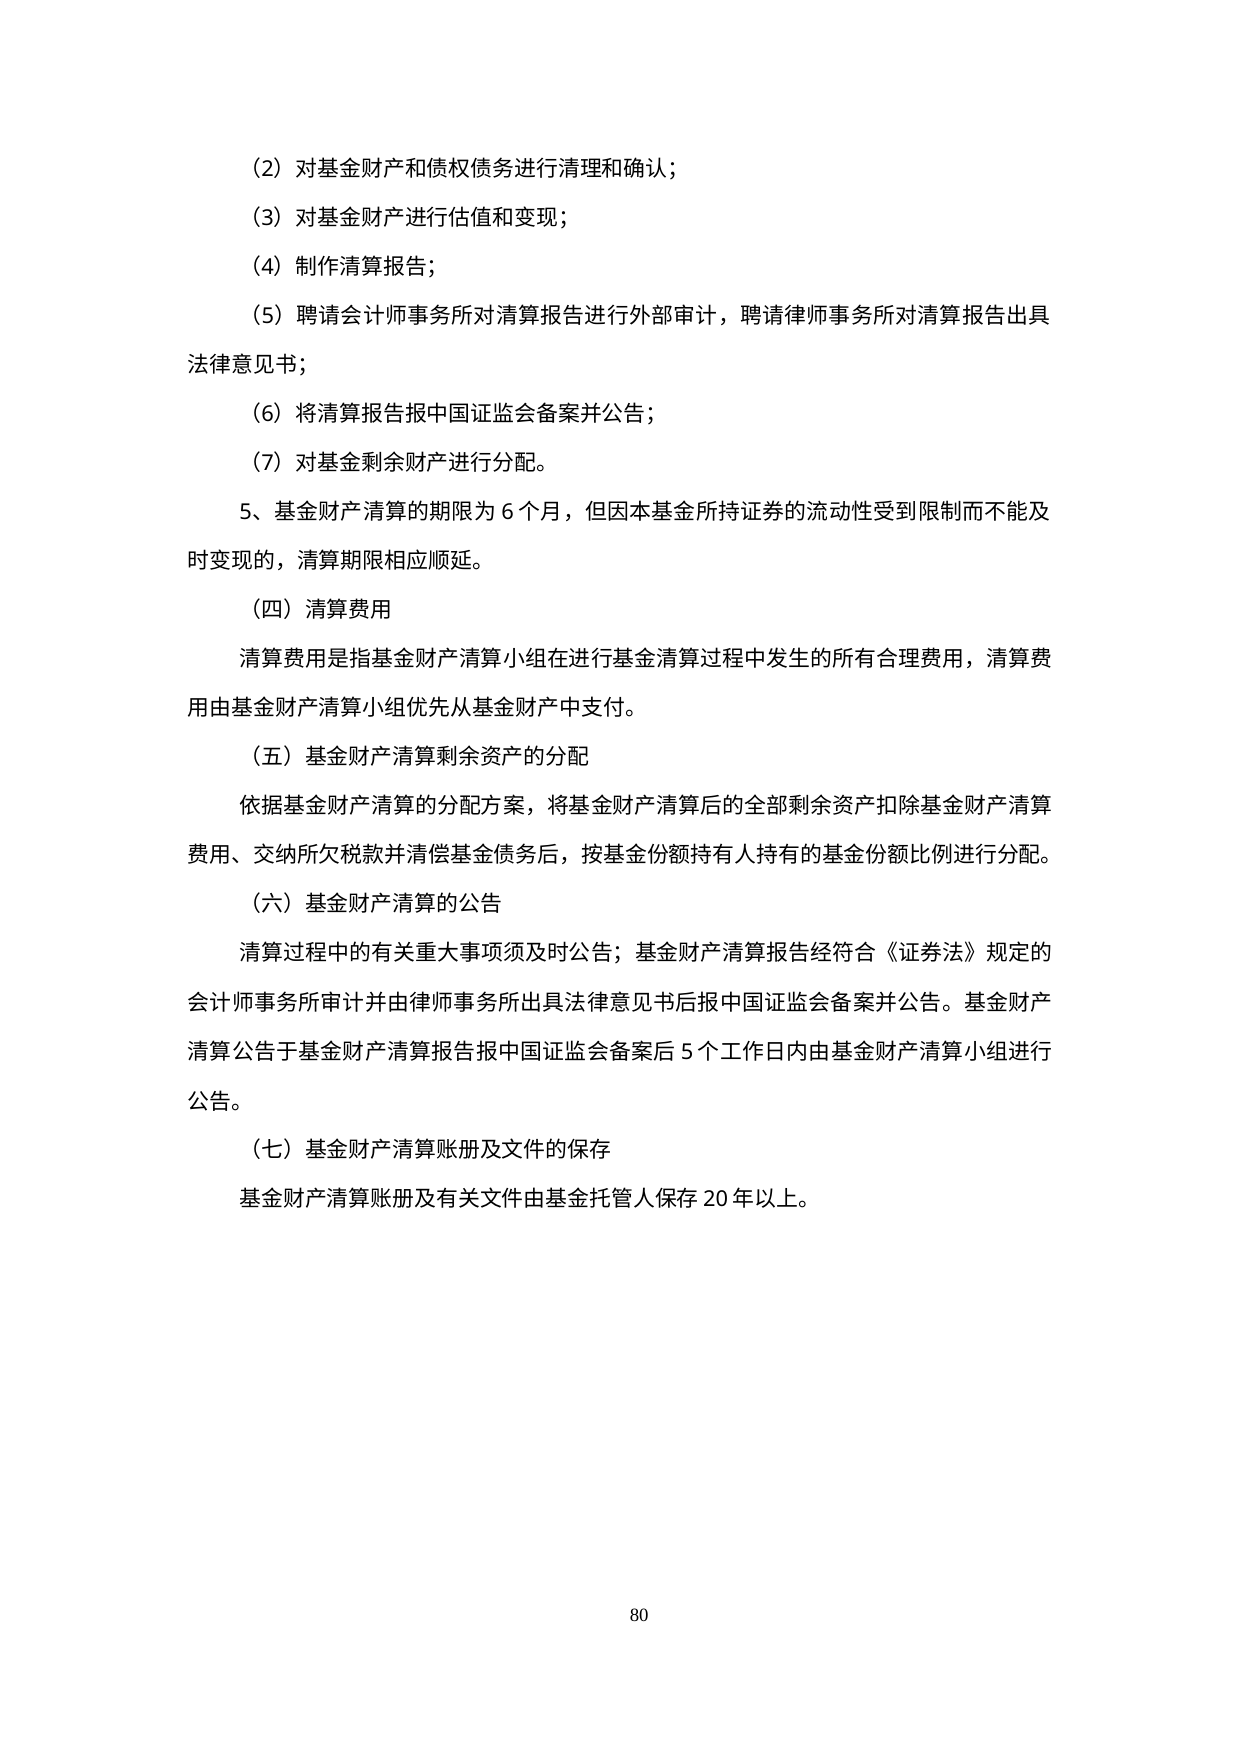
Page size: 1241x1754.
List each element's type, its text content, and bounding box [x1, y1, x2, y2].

text （3）对基金财产进行估值和变现； [187, 199, 1053, 232]
text （五）基金财产清算剩余资产的分配 [187, 738, 1053, 772]
text 5、基金财产清算的期限为6个月，但因本基金所持证券的流动性受到限制而不能及时变现的，清算期限相应顺延。 [187, 493, 1053, 576]
text 基金财产清算账册及有关文件由基金托管人保存20年以上。 [187, 1181, 1053, 1214]
text （6）将清算报告报中国证监会备案并公告； [187, 395, 1053, 428]
text （六）基金财产清算的公告 [187, 886, 1053, 919]
text （2）对基金财产和债权债务进行清理和确认； [187, 150, 1053, 183]
text （7）对基金剩余财产进行分配。 [187, 444, 1053, 477]
text （四）清算费用 [187, 591, 1053, 624]
text （4）制作清算报告； [187, 248, 1053, 281]
text （5）聘请会计师事务所对清算报告进行外部审计，聘请律师事务所对清算报告出具法律意见书； [187, 297, 1053, 379]
text 清算费用是指基金财产清算小组在进行基金清算过程中发生的所有合理费用，清算费用由基金财产清算小组优先从基金财产中支付。 [187, 640, 1053, 723]
text 清算过程中的有关重大事项须及时公告；基金财产清算报告经符合《证券法》规定的会计师事务所审计并由律师事务所出具法律意见书后报中国证监会备案并公告。基金财产清算公告于基金财产清算报告报中国证监会备案后5个工作日内由基金财产清算小组进行公告。 [187, 934, 1053, 1116]
text （七）基金财产清算账册及文件的保存 [187, 1132, 1053, 1165]
text 依据基金财产清算的分配方案，将基金财产清算后的全部剩余资产扣除基金财产清算费用、交纳所欠税款并清偿基金债务后，按基金份额持有人持有的基金份额比例进行分配。 [187, 787, 1053, 870]
